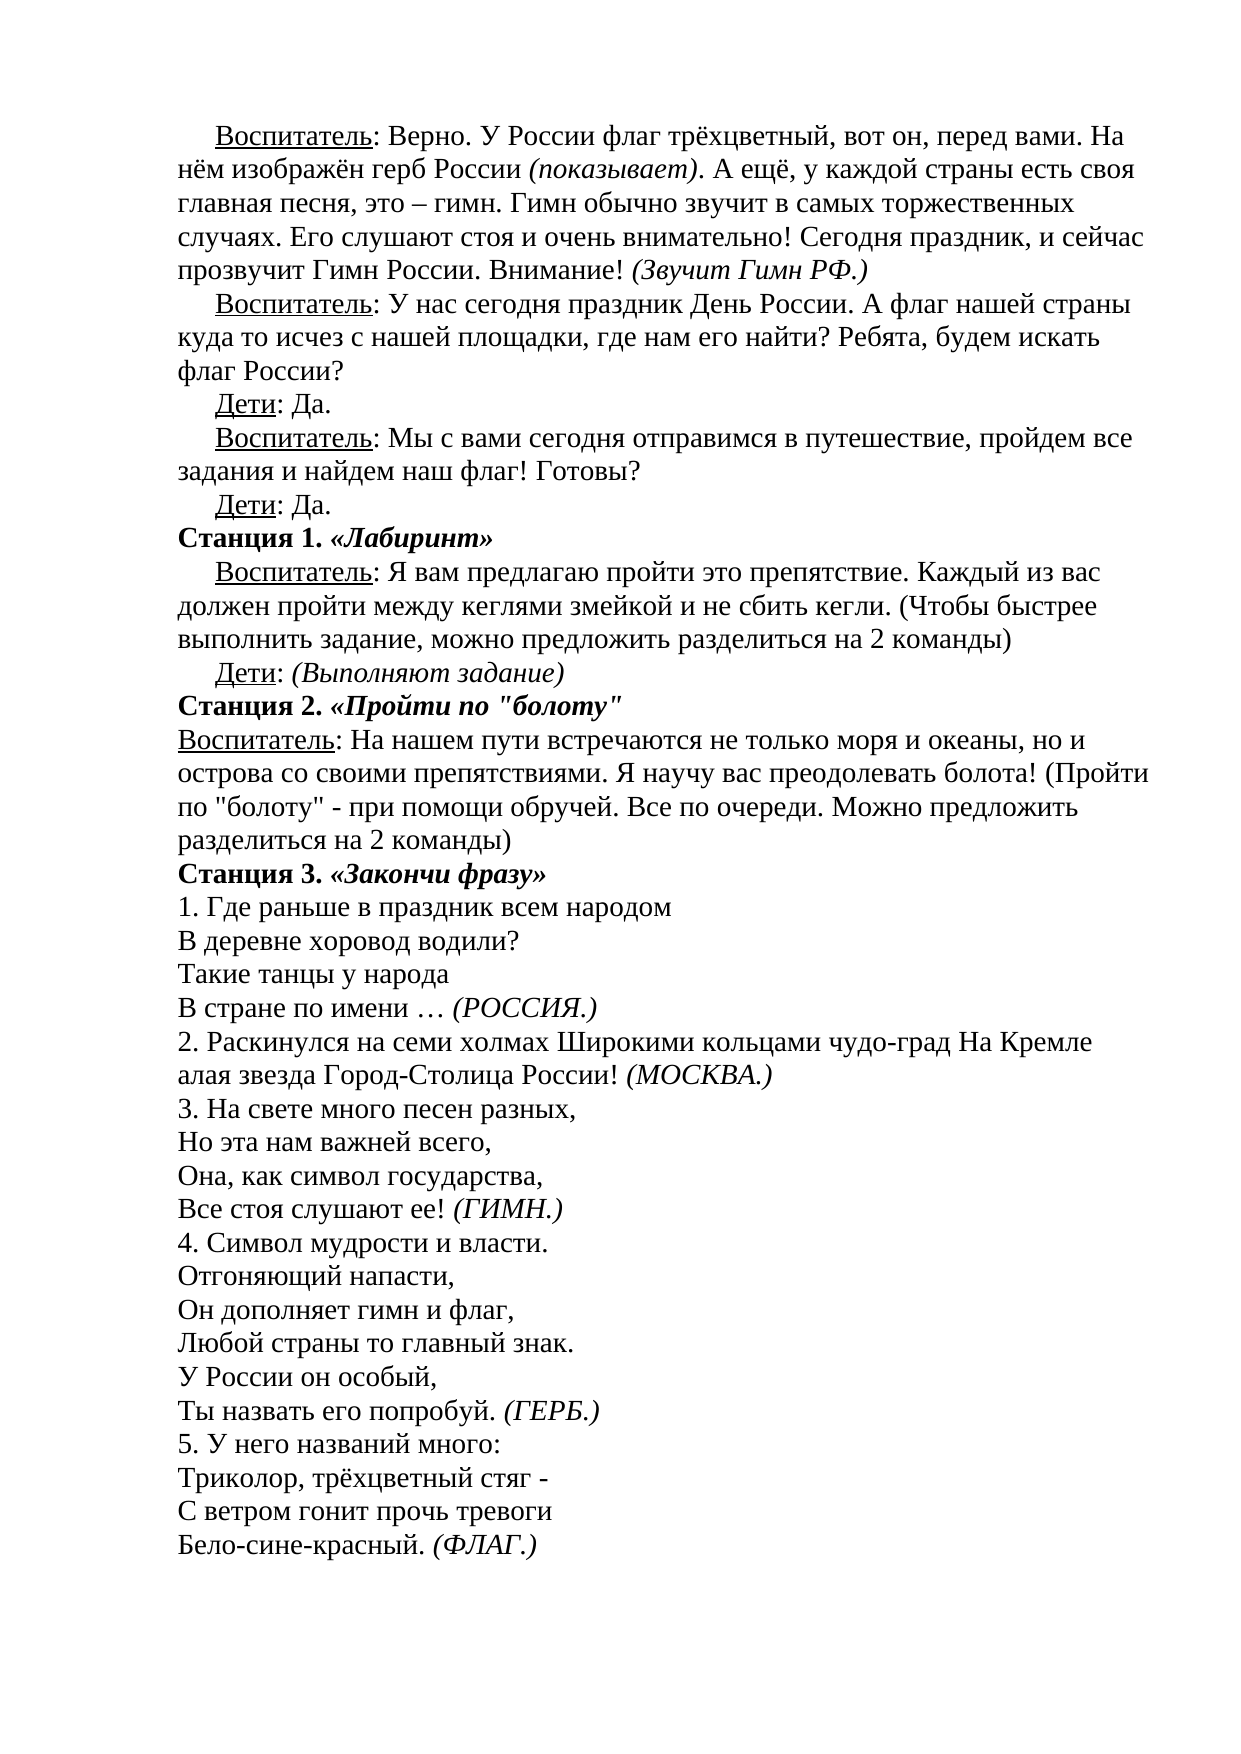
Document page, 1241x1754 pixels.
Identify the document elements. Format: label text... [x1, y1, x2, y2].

text У России он особый, [177, 1359, 1152, 1393]
text Станция 1. «Лабиринт» [177, 521, 1152, 554]
text 5. У него названий много: Триколор, трёхцветный стяг - С ветром гонит прочь тревоги Бело-сине-красный. (ФЛАГ.) [177, 1426, 1152, 1622]
text Дети: Да. [177, 386, 1152, 420]
text Воспитатель: Верно. У России флаг трёхцветный, вот он, перед вами. На нём изображён герб России (показывает). А ещё, у каждой страны есть своя главная песня, это – гимн. Гимн обычно звучит в самых торжественных случаях. Его слушают стоя и очень внимательно! Сегодня праздник, и сейчас прозвучит Гимн России. Внимание! (Звучит Гимн РФ.) [177, 118, 1152, 286]
text Она, как символ государства, [177, 1158, 1152, 1191]
text Все стоя слушают ее! (ГИМН.) 4. Символ мудрости и власти. Отгоняющий напасти, Он дополняет гимн и флаг, Любой страны то главный знак. [177, 1191, 1152, 1359]
text Дети: (Выполняют задание) Станция 2. «Пройти по "болоту" Воспитатель: На нашем пути встречаются не только моря и океаны, но и острова со своими препятствиями. Я научу вас преодолевать болота! (Пройти по "болоту" - при помощи обручей. Все по очереди. Можно предложить разделиться на 2 команды) Станция 3. «Закончи фразу» 1. Где раньше в праздник всем народом В деревне хоровод водили? Такие танцы у народа [177, 655, 1152, 990]
text Ты назвать его попробуй. (ГЕРБ.) [177, 1393, 1152, 1426]
text В стране по имени … (РОССИЯ.) [177, 990, 1152, 1024]
text Дети: Да. [177, 487, 1152, 521]
text Воспитатель: Мы с вами сегодня отправимся в путешествие, пройдем все задания и найдем наш флаг! Готовы? [177, 420, 1152, 487]
text 2. Раскинулся на семи холмах Широкими кольцами чудо-град На Кремле алая звезда Город-Столица России! (МОСКВА.) 3. На свете много песен разных, Но эта нам важней всего, [177, 1024, 1152, 1158]
text Воспитатель: Я вам предлагаю пройти это препятствие. Каждый из вас должен пройти между кеглями змейкой и не сбить кегли. (Чтобы быстрее выполнить задание, можно предложить разделиться на 2 команды) [177, 554, 1152, 655]
text Воспитатель: У нас сегодня праздник День России. А флаг нашей страны куда то исчез с нашей площадки, где нам его найти? Ребята, будем искать флаг России? [177, 286, 1152, 386]
